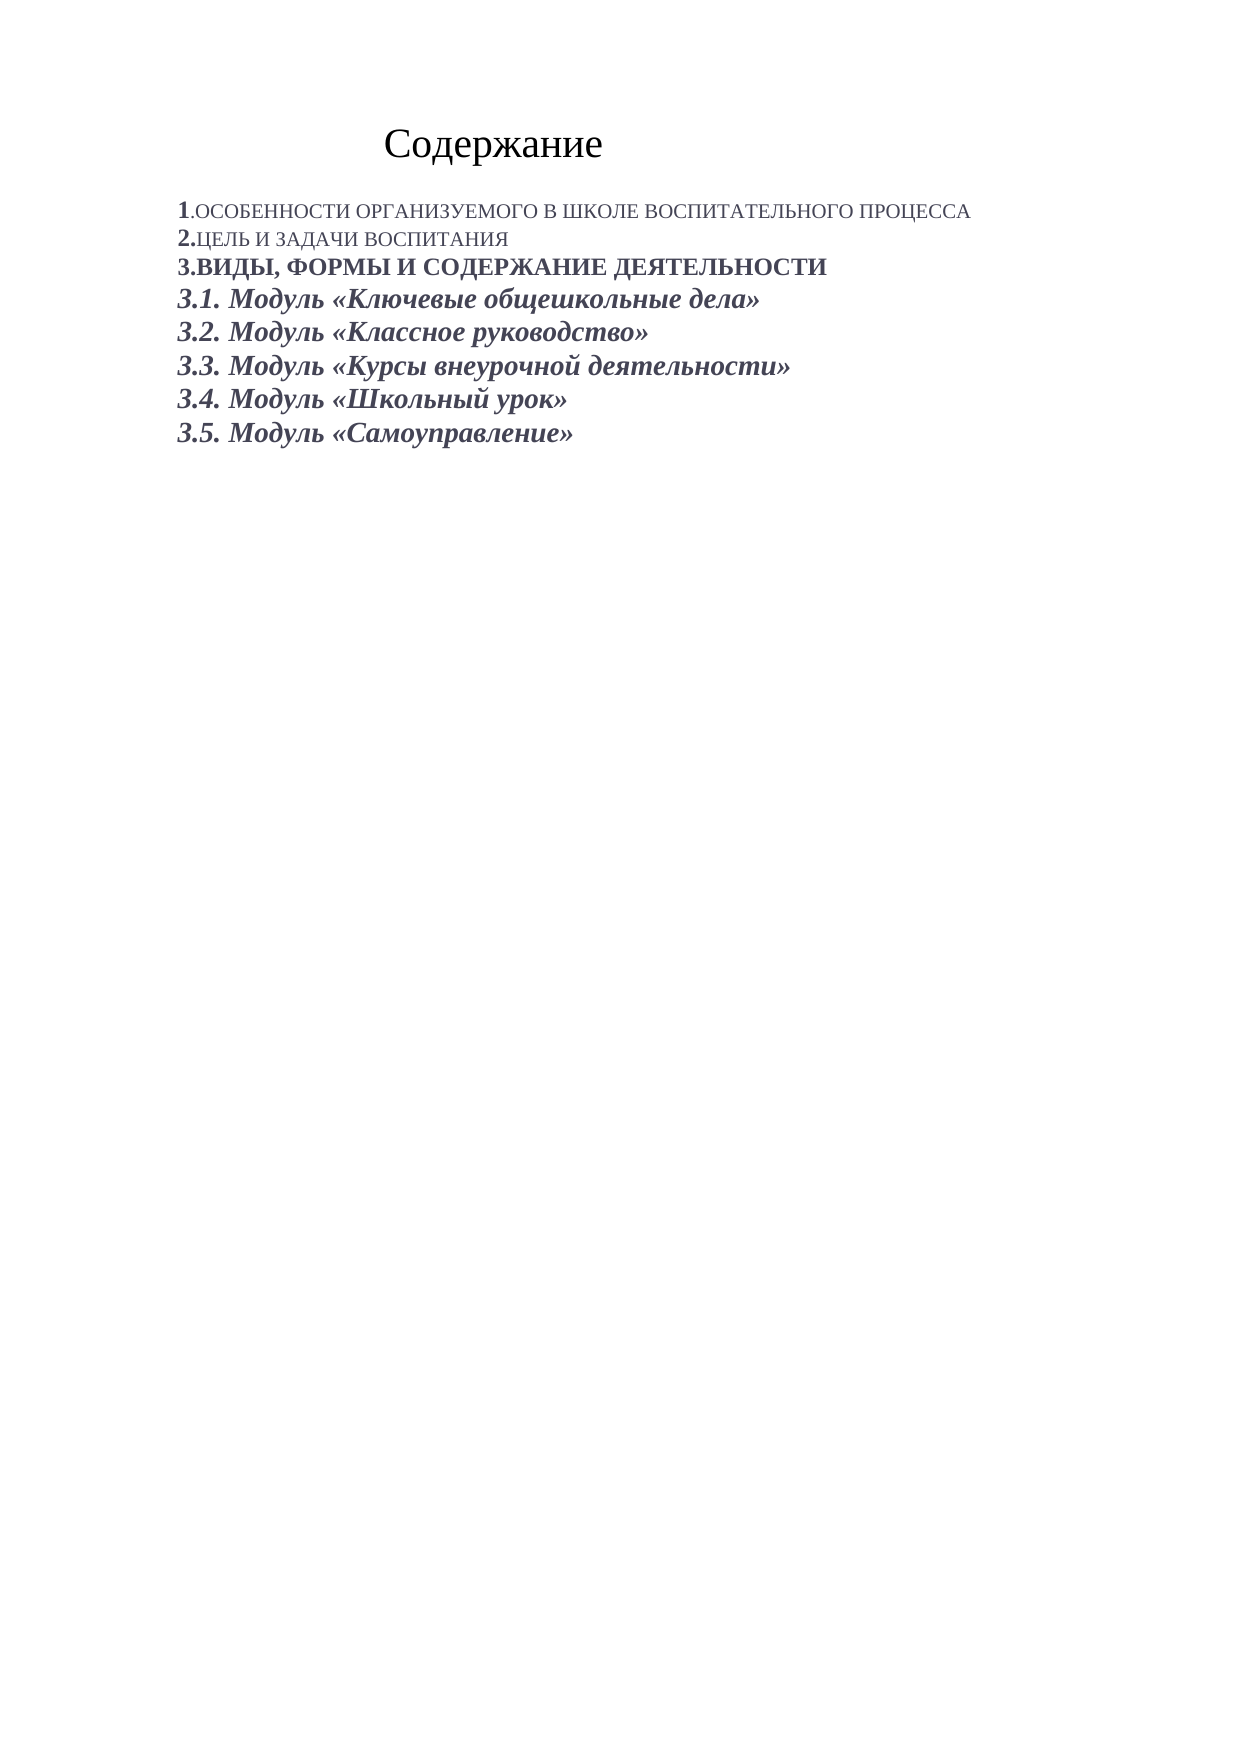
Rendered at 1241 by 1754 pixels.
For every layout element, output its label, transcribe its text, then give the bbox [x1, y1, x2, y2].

text 3.5. Модуль «Самоуправление» [177, 415, 1152, 449]
text 2.ЦЕЛЬ И ЗАДАЧИ ВОСПИТАНИЯ [177, 223, 1152, 252]
text 3.ВИДЫ, ФОРМЫ И СОДЕРЖАНИЕ ДЕЯТЕЛЬНОСТИ [177, 252, 1152, 281]
text 3.2. Модуль «Классное руководство» [177, 314, 1152, 348]
text 3.3. Модуль «Курсы внеурочной деятельности» [177, 348, 1152, 382]
text 3.4. Модуль «Школьный урок» [177, 382, 1152, 415]
text Содержание [177, 118, 1152, 166]
text 1.ОСОБЕННОСТИ ОРГАНИЗУЕМОГО В ШКОЛЕ ВОСПИТАТЕЛЬНОГО ПРОЦЕССА [177, 195, 1152, 223]
text 3.1. Модуль «Ключевые общешкольные дела» [177, 281, 1152, 314]
